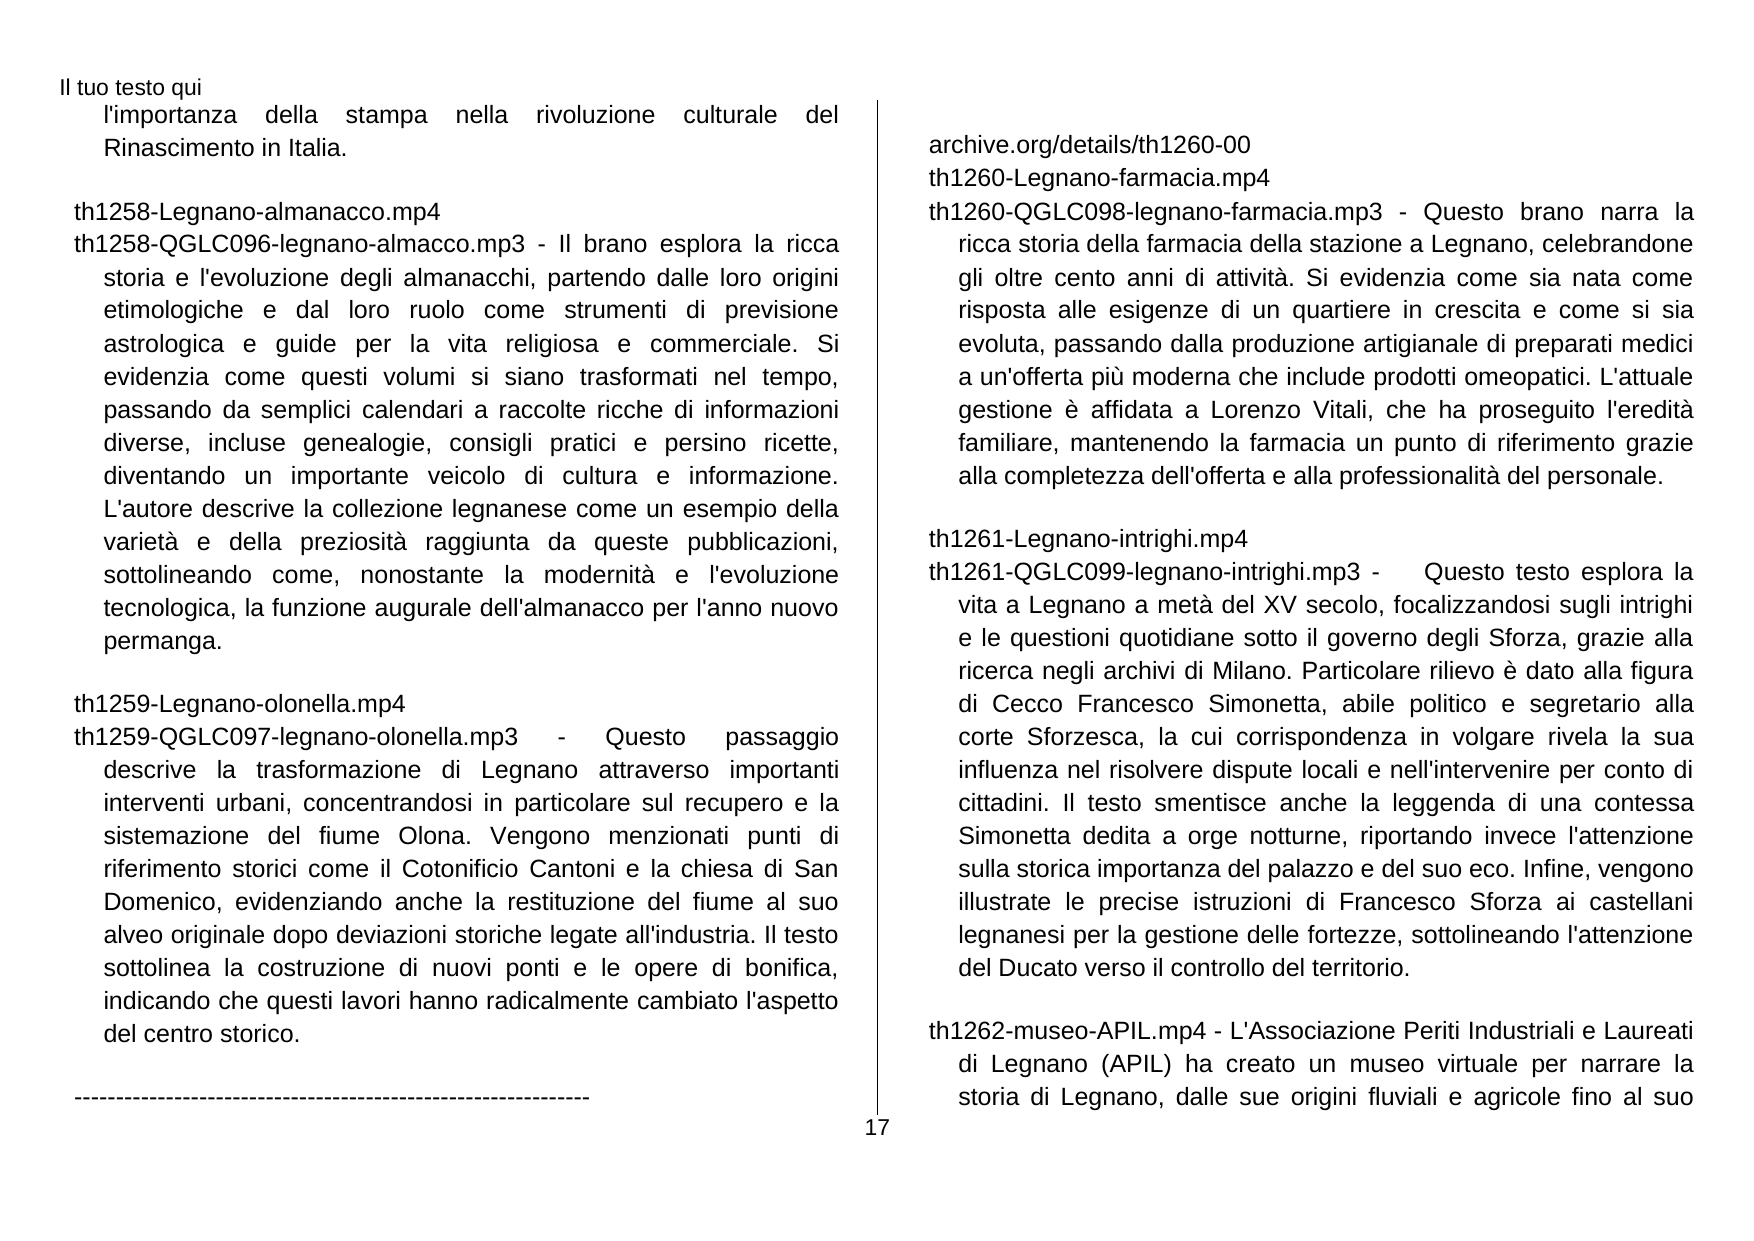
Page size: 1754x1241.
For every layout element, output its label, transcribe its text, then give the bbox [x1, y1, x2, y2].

text th1258-QGLC096-legnano-almacco.mp3 - Il brano esplora la ricca storia e l'evoluzione degli almanacchi, partendo dalle loro origini etimologiche e dal loro ruolo come strumenti di previsione astrologica e guide per la vita religiosa e commerciale. Si evidenzia come questi volumi si siano trasformati nel tempo, passando da semplici calendari a raccolte ricche di informazioni diverse, incluse genealogie, consigli pratici e persino ricette, diventando un importante veicolo di cultura e informazione. L'autore descrive la collezione legnanese come un esempio della varietà e della preziosità raggiunta da queste pubblicazioni, sottolineando come, nonostante la modernità e l'evoluzione tecnologica, la funzione augurale dell'almanacco per l'anno nuovo permanga. [74, 229, 840, 654]
text th1259-QGLC097-legnano-olonella.mp3 - Questo passaggio descrive la trasformazione di Legnano attraverso importanti interventi urbani, concentrandosi in particolare sul recupero e la sistemazione del fiume Olona. Vengono menzionati punti di riferimento storici come il Cotonificio Cantoni e la chiesa di San Domenico, evidenziando anche la restituzione del fiume al suo alveo originale dopo deviazioni storiche legate all'industria. Il testo sottolinea la costruzione di nuovi ponti e le opere di bonifica, indicando che questi lavori hanno radicalmente cambiato l'aspetto del centro storico. [74, 722, 840, 1048]
text th1259-Legnano-olonella.mp4 [74, 689, 840, 718]
text th1260-Legnano-farmacia.mp4 [929, 163, 1695, 192]
text -------------------------------------------------------------- [74, 1082, 840, 1111]
text th1258-Legnano-almanacco.mp4 [74, 196, 840, 225]
text th1261-Legnano-intrighi.mp4 [929, 524, 1695, 553]
text th1261-QGLC099-legnano-intrighi.mp3 - Questo testo esplora la vita a Legnano a metà del XV secolo, focalizzandosi sugli intrighi e le questioni quotidiane sotto il governo degli Sforza, grazie alla ricerca negli archivi di Milano. Particolare rilievo è dato alla figura di Cecco Francesco Simonetta, abile politico e segretario alla corte Sforzesca, la cui corrispondenza in volgare rivela la sua influenza nel risolvere dispute locali e nell'intervenire per conto di cittadini. Il testo smentisce anche la leggenda di una contessa Simonetta dedita a orge notturne, riportando invece l'attenzione sulla storica importanza del palazzo e del suo eco. Infine, vengono illustrate le precise istruzioni di Francesco Sforza ai castellani legnanesi per la gestione delle fortezze, sottolineando l'attenzione del Ducato verso il controllo del territorio. [929, 557, 1695, 982]
text th1260-QGLC098-legnano-farmacia.mp3 - Questo brano narra la ricca storia della farmacia della stazione a Legnano, celebrandone gli oltre cento anni di attività. Si evidenzia come sia nata come risposta alle esigenze di un quartiere in crescita e come si sia evoluta, passando dalla produzione artigianale di preparati medici a un'offerta più moderna che include prodotti omeopatici. L'attuale gestione è affidata a Lorenzo Vitali, che ha proseguito l'eredità familiare, mantenendo la farmacia un punto di riferimento grazie alla completezza dell'offerta e alla professionalità del personale. [929, 196, 1695, 489]
text archive.org/details/th1260-00 [929, 130, 1695, 159]
